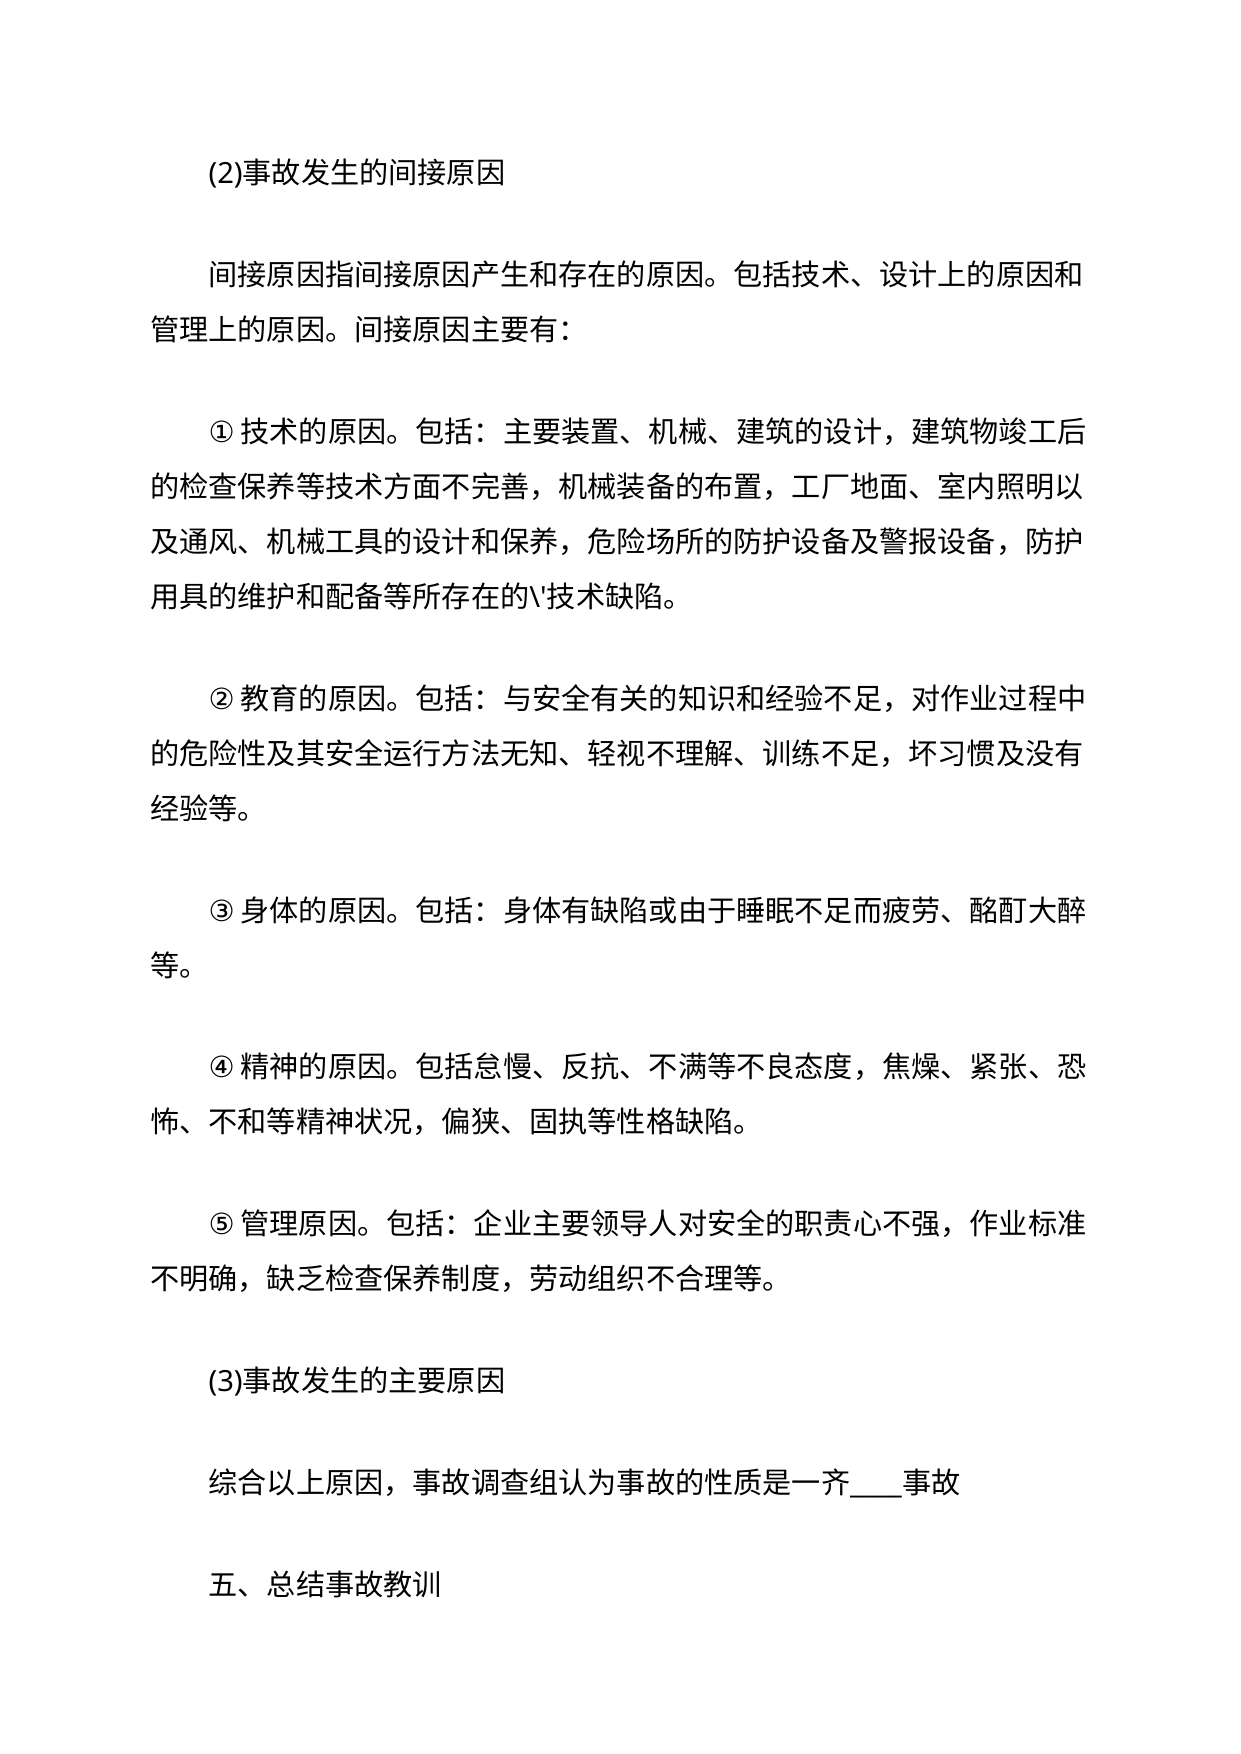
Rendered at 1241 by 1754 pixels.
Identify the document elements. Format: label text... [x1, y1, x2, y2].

text (2)事故发生的间接原因 [150, 150, 1090, 192]
text 五、总结事故教训 [150, 1561, 1090, 1604]
text 间接原因指间接原因产生和存在的原因。包括技术、设计上的原因和管理上的原因。间接原因主要有： [150, 252, 1090, 349]
text ③身体的原因。包括：身体有缺陷或由于睡眠不足而疲劳、酩酊大醉等。 [150, 887, 1090, 984]
text ②教育的原因。包括：与安全有关的知识和经验不足，对作业过程中的危险性及其安全运行方法无知、轻视不理解、训练不足，坏习惯及没有经验等。 [150, 675, 1090, 828]
text ④精神的原因。包括怠慢、反抗、不满等不良态度，焦燥、紧张、恐怖、不和等精神状况，偏狭、固执等性格缺陷。 [150, 1044, 1090, 1141]
text ①技术的原因。包括：主要装置、机械、建筑的设计，建筑物竣工后的检查保养等技术方面不完善，机械装备的布置，工厂地面、室内照明以及通风、机械工具的设计和保养，危险场所的防护设备及警报设备，防护用具的维护和配备等所存在的\'技术缺陷。 [150, 409, 1090, 616]
text (3)事故发生的主要原因 [150, 1357, 1090, 1400]
text 综合以上原因，事故调查组认为事故的性质是一齐____事故 [150, 1459, 1090, 1502]
text ⑤管理原因。包括：企业主要领导人对安全的职责心不强，作业标准不明确，缺乏检查保养制度，劳动组织不合理等。 [150, 1201, 1090, 1298]
